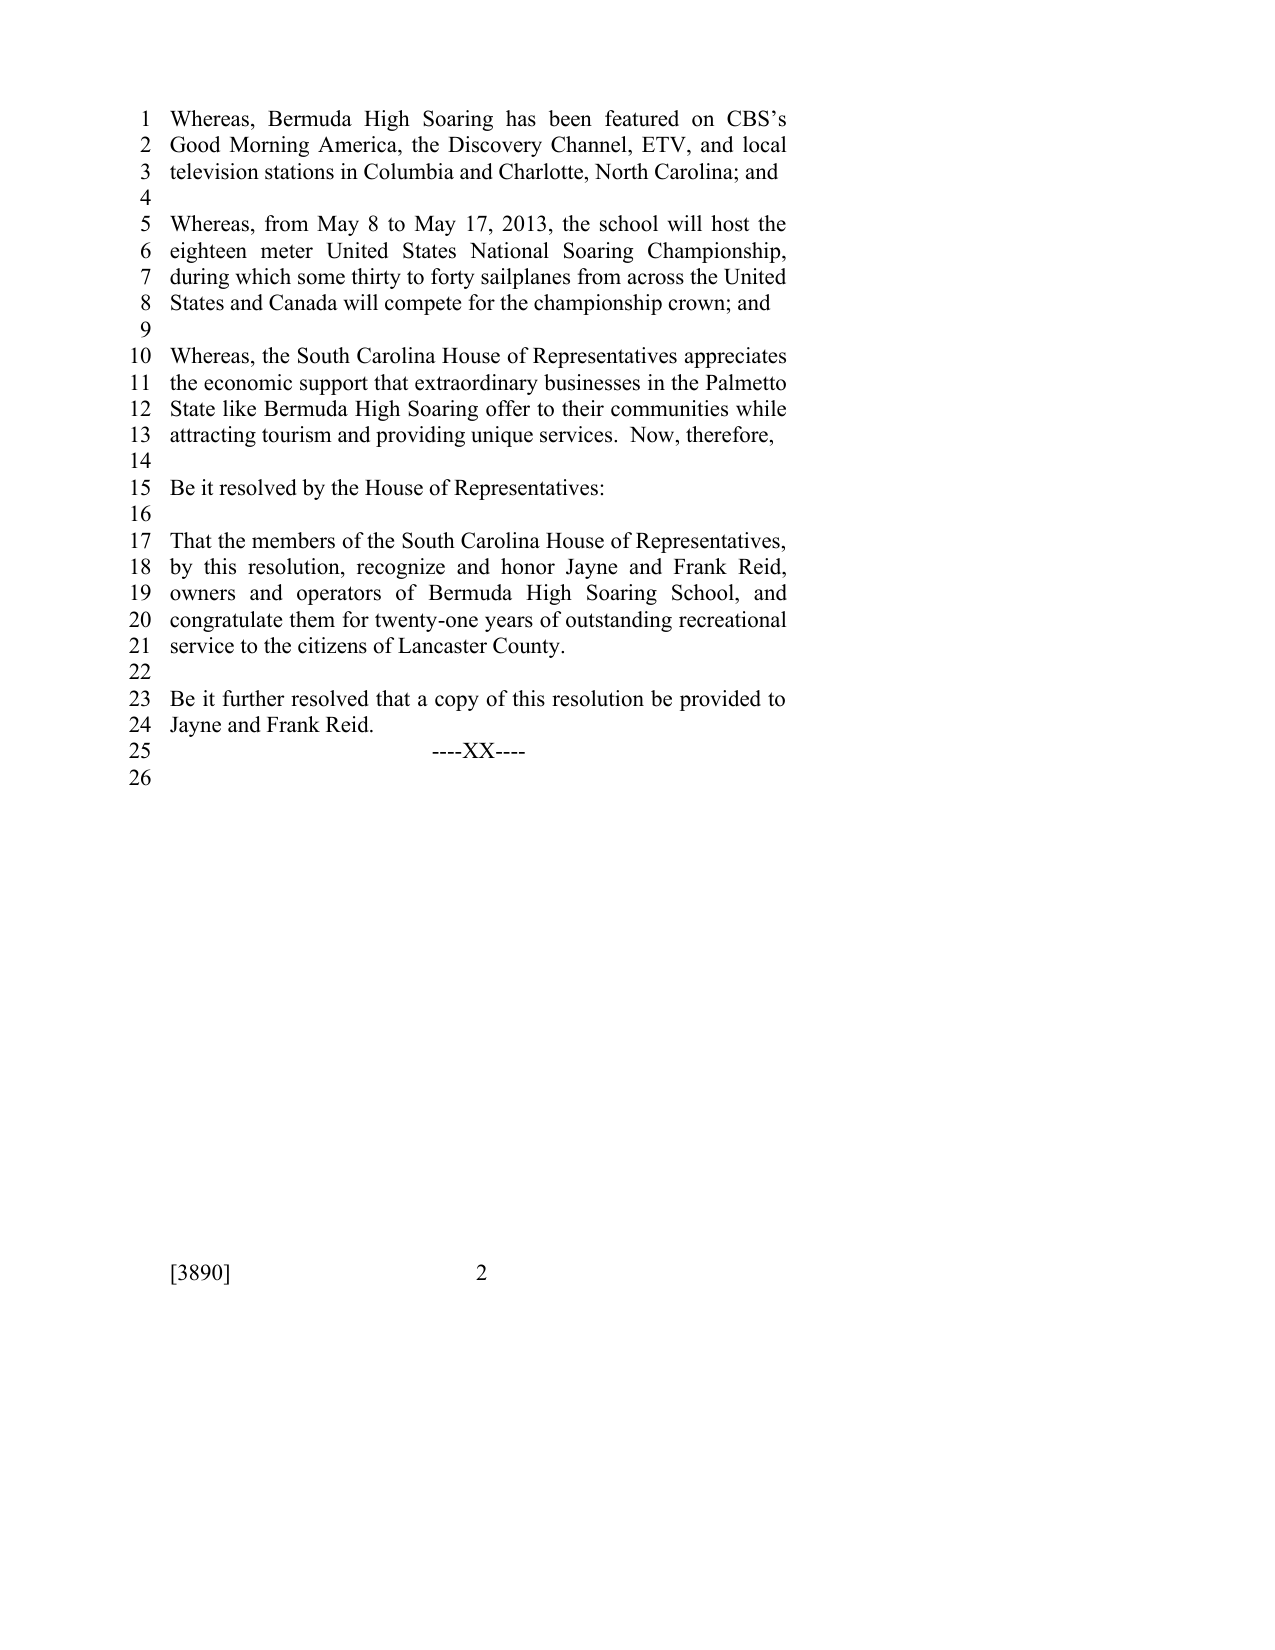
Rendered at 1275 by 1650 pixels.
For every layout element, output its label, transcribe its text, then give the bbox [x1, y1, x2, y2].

text Whereas, Bermuda High Soaring has been featured on CBS’s Good Morning America, the Discovery Channel, ETV, and local television stations in Columbia and Charlotte, North Carolina; and [169, 105, 787, 184]
text Be it further resolved that a copy of this resolution be provided to Jayne and Frank Reid. [169, 685, 787, 737]
text Whereas, the South Carolina House of Representatives appreciates the economic support that extraordinary businesses in the Palmetto State like Bermuda High Soaring offer to their communities while attracting tourism and providing unique services. Now, therefore, [169, 342, 787, 448]
text That the members of the South Carolina House of Representatives, by this resolution, recognize and honor Jayne and Frank Reid, owners and operators of Bermuda High Soaring School, and congratulate them for twenty-one years of outstanding recreational service to the citizens of Lancaster County. [169, 527, 787, 658]
text Whereas, from May 8 to May 17, 2013, the school will host the eighteen meter United States National Soaring Championship, during which some thirty to forty sailplanes from across the United States and Canada will compete for the championship crown; and [169, 210, 787, 316]
text Be it resolved by the House of Representatives: [169, 474, 787, 500]
text ----XX---- [169, 737, 787, 764]
